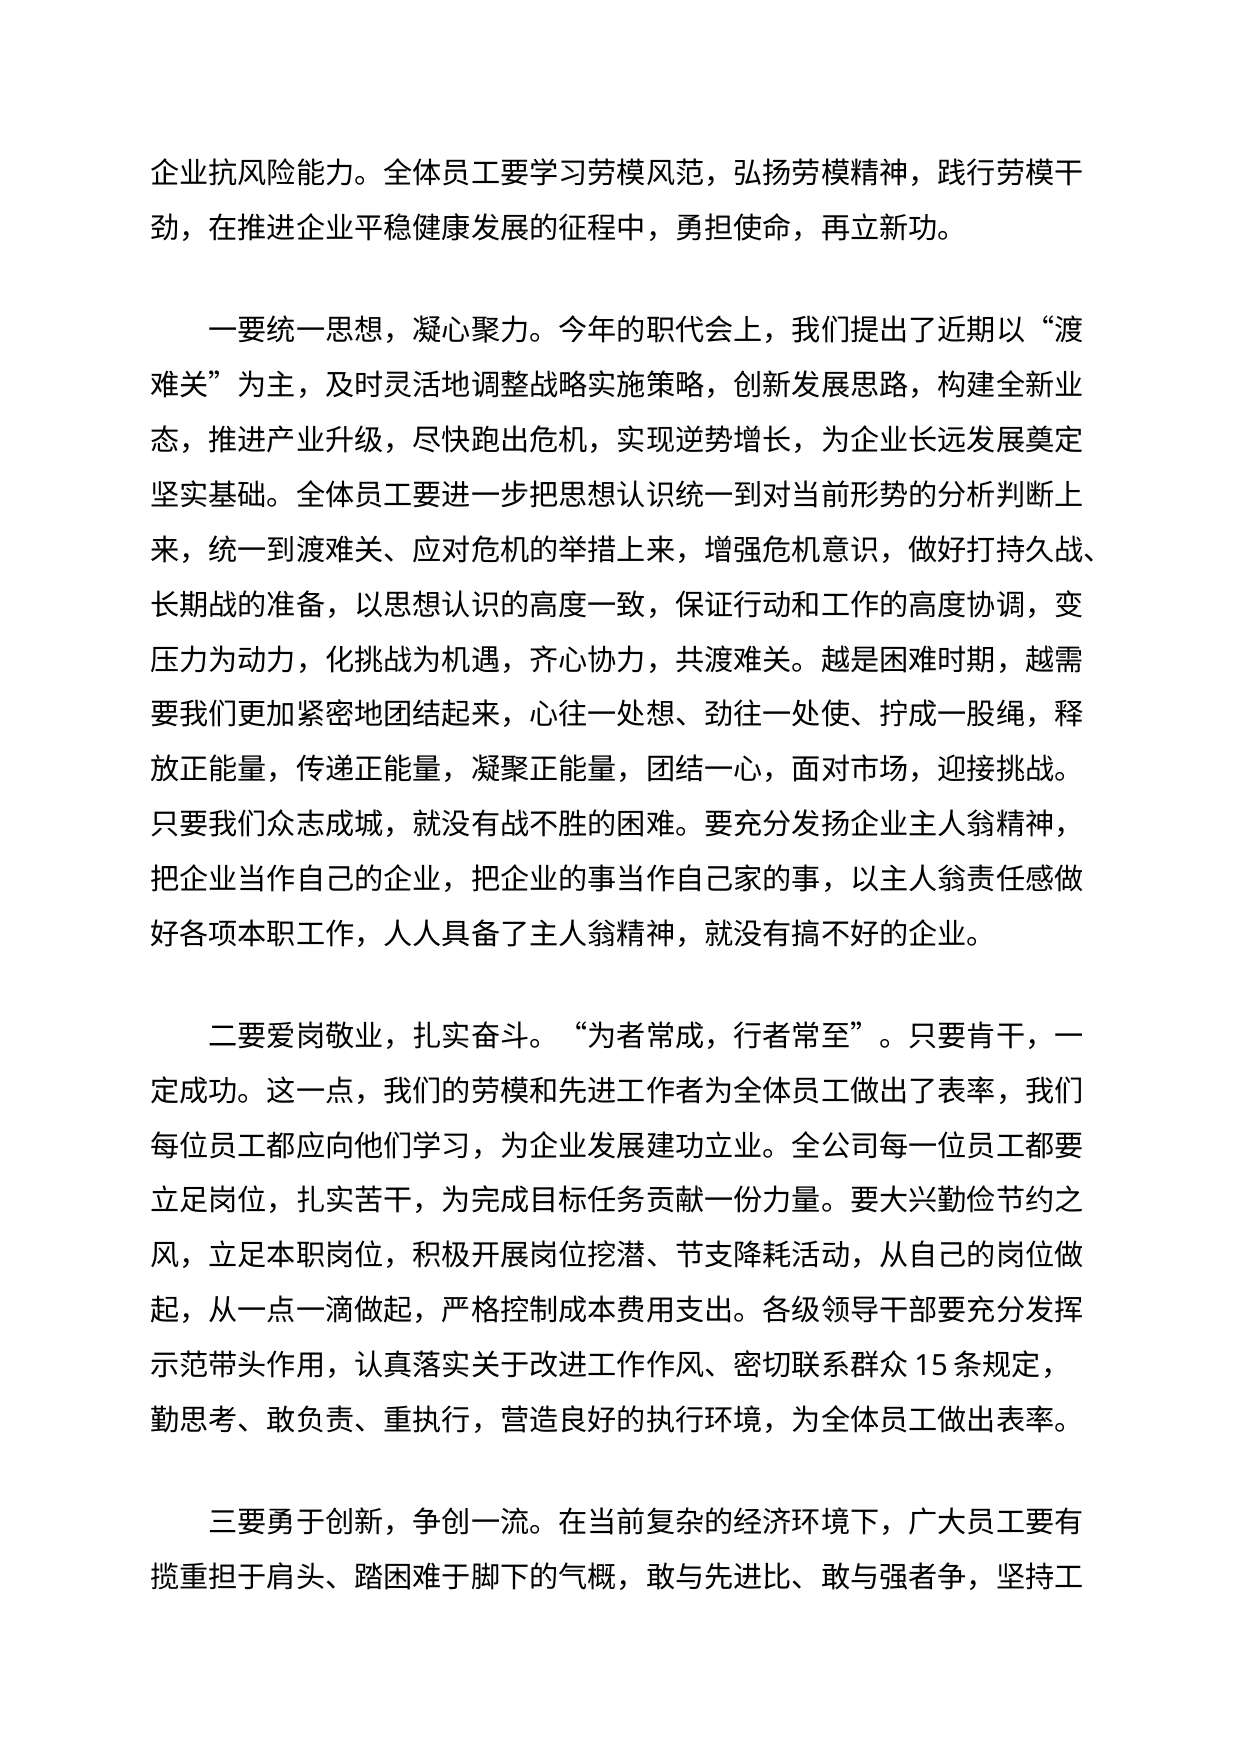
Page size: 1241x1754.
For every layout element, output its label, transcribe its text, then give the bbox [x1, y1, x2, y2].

text 二要爱岗敬业，扎实奋斗。“为者常成，行者常至”。只要肯干，一定成功。这一点，我们的劳模和先进工作者为全体员工做出了表率，我们每位员工都应向他们学习，为企业发展建功立业。全公司每一位员工都要立足岗位，扎实苦干，为完成目标任务贡献一份力量。要大兴勤俭节约之风，立足本职岗位，积极开展岗位挖潜、节支降耗活动，从自己的岗位做起，从一点一滴做起，严格控制成本费用支出。各级领导干部要充分发挥示范带头作用，认真落实关于改进工作作风、密切联系群众15条规定，勤思考、敢负责、重执行，营造良好的执行环境，为全体员工做出表率。 [150, 1012, 1090, 1439]
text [150, 1498, 1090, 1596]
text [150, 150, 1090, 247]
text 一要统一思想，凝心聚力。今年的职代会上，我们提出了近期以“渡难关”为主，及时灵活地调整战略实施策略，创新发展思路，构建全新业态，推进产业升级，尽快跑出危机，实现逆势增长，为企业长远发展奠定坚实基础。全体员工要进一步把思想认识统一到对当前形势的分析判断上来，统一到渡难关、应对危机的举措上来，增强危机意识，做好打持久战、长期战的准备，以思想认识的高度一致，保证行动和工作的高度协调，变压力为动力，化挑战为机遇，齐心协力，共渡难关。越是困难时期，越需要我们更加紧密地团结起来，心往一处想、劲往一处使、拧成一股绳，释放正能量，传递正能量，凝聚正能量，团结一心，面对市场，迎接挑战。只要我们众志成城，就没有战不胜的困难。要充分发扬企业主人翁精神，把企业当作自己的企业，把企业的事当作自己家的事，以主人翁责任感做好各项本职工作，人人具备了主人翁精神，就没有搞不好的企业。 [150, 307, 1090, 953]
